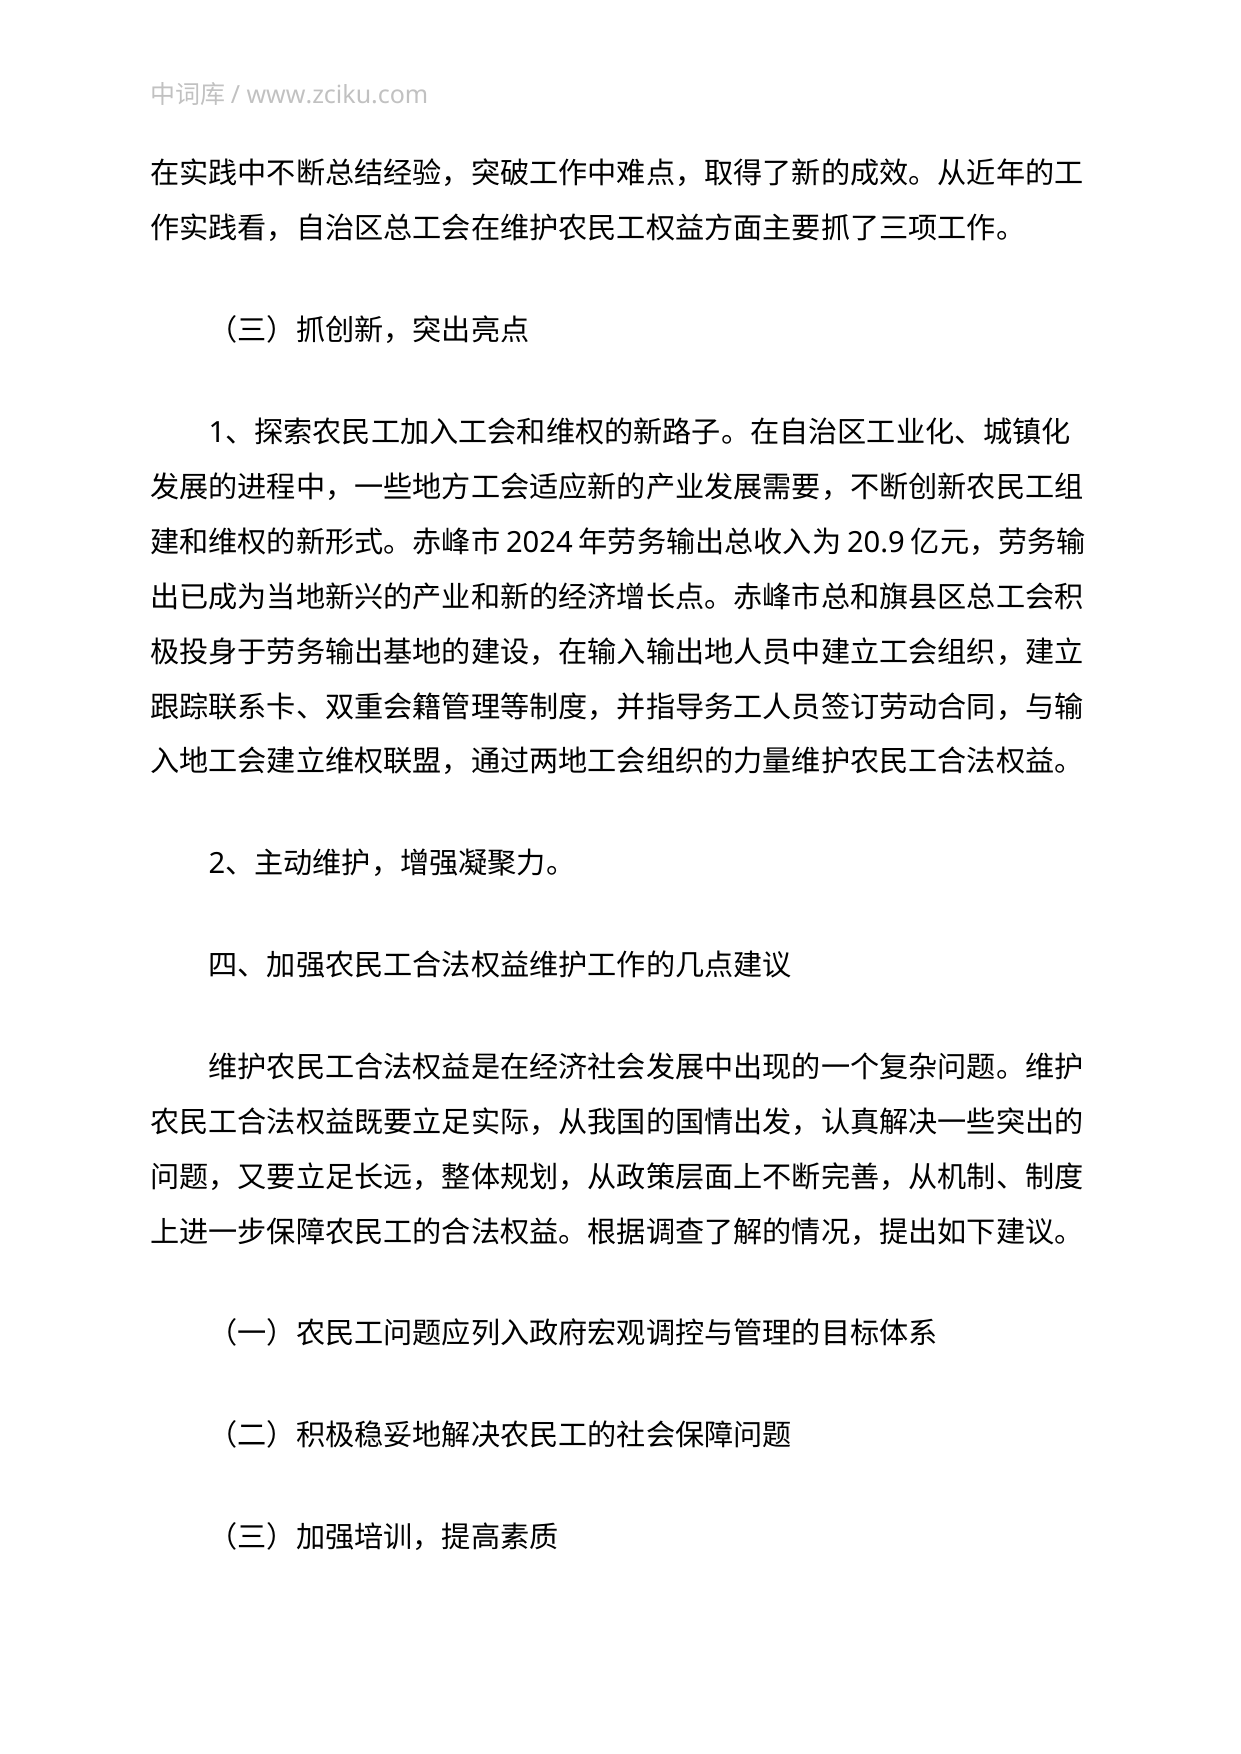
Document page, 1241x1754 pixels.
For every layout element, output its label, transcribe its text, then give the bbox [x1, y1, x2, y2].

text 四、加强农民工合法权益维护工作的几点建议 [150, 942, 1090, 984]
text 1、探索农民工加入工会和维权的新路子。在自治区工业化、城镇化发展的进程中，一些地方工会适应新的产业发展需要，不断创新农民工组建和维权的新形式。赤峰市2024年劳务输出总收入为20.9亿元，劳务输出已成为当地新兴的产业和新的经济增长点。赤峰市总和旗县区总工会积极投身于劳务输出基地的建设，在输入输出地人员中建立工会组织，建立跟踪联系卡、双重会籍管理等制度，并指导务工人员签订劳动合同，与输入地工会建立维权联盟，通过两地工会组织的力量维护农民工合法权益。 [150, 408, 1090, 780]
text （三）加强培训，提高素质 [150, 1513, 1090, 1556]
text （一）农民工问题应列入政府宏观调控与管理的目标体系 [150, 1310, 1090, 1352]
text （二）积极稳妥地解决农民工的社会保障问题 [150, 1412, 1090, 1454]
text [150, 150, 1090, 247]
text 2、主动维护，增强凝聚力。 [150, 840, 1090, 882]
text 维护农民工合法权益是在经济社会发展中出现的一个复杂问题。维护农民工合法权益既要立足实际，从我国的国情出发，认真解决一些突出的问题，又要立足长远，整体规划，从政策层面上不断完善，从机制、制度上进一步保障农民工的合法权益。根据调查了解的情况，提出如下建议。 [150, 1043, 1090, 1251]
text （三）抓创新，突出亮点 [150, 307, 1090, 349]
